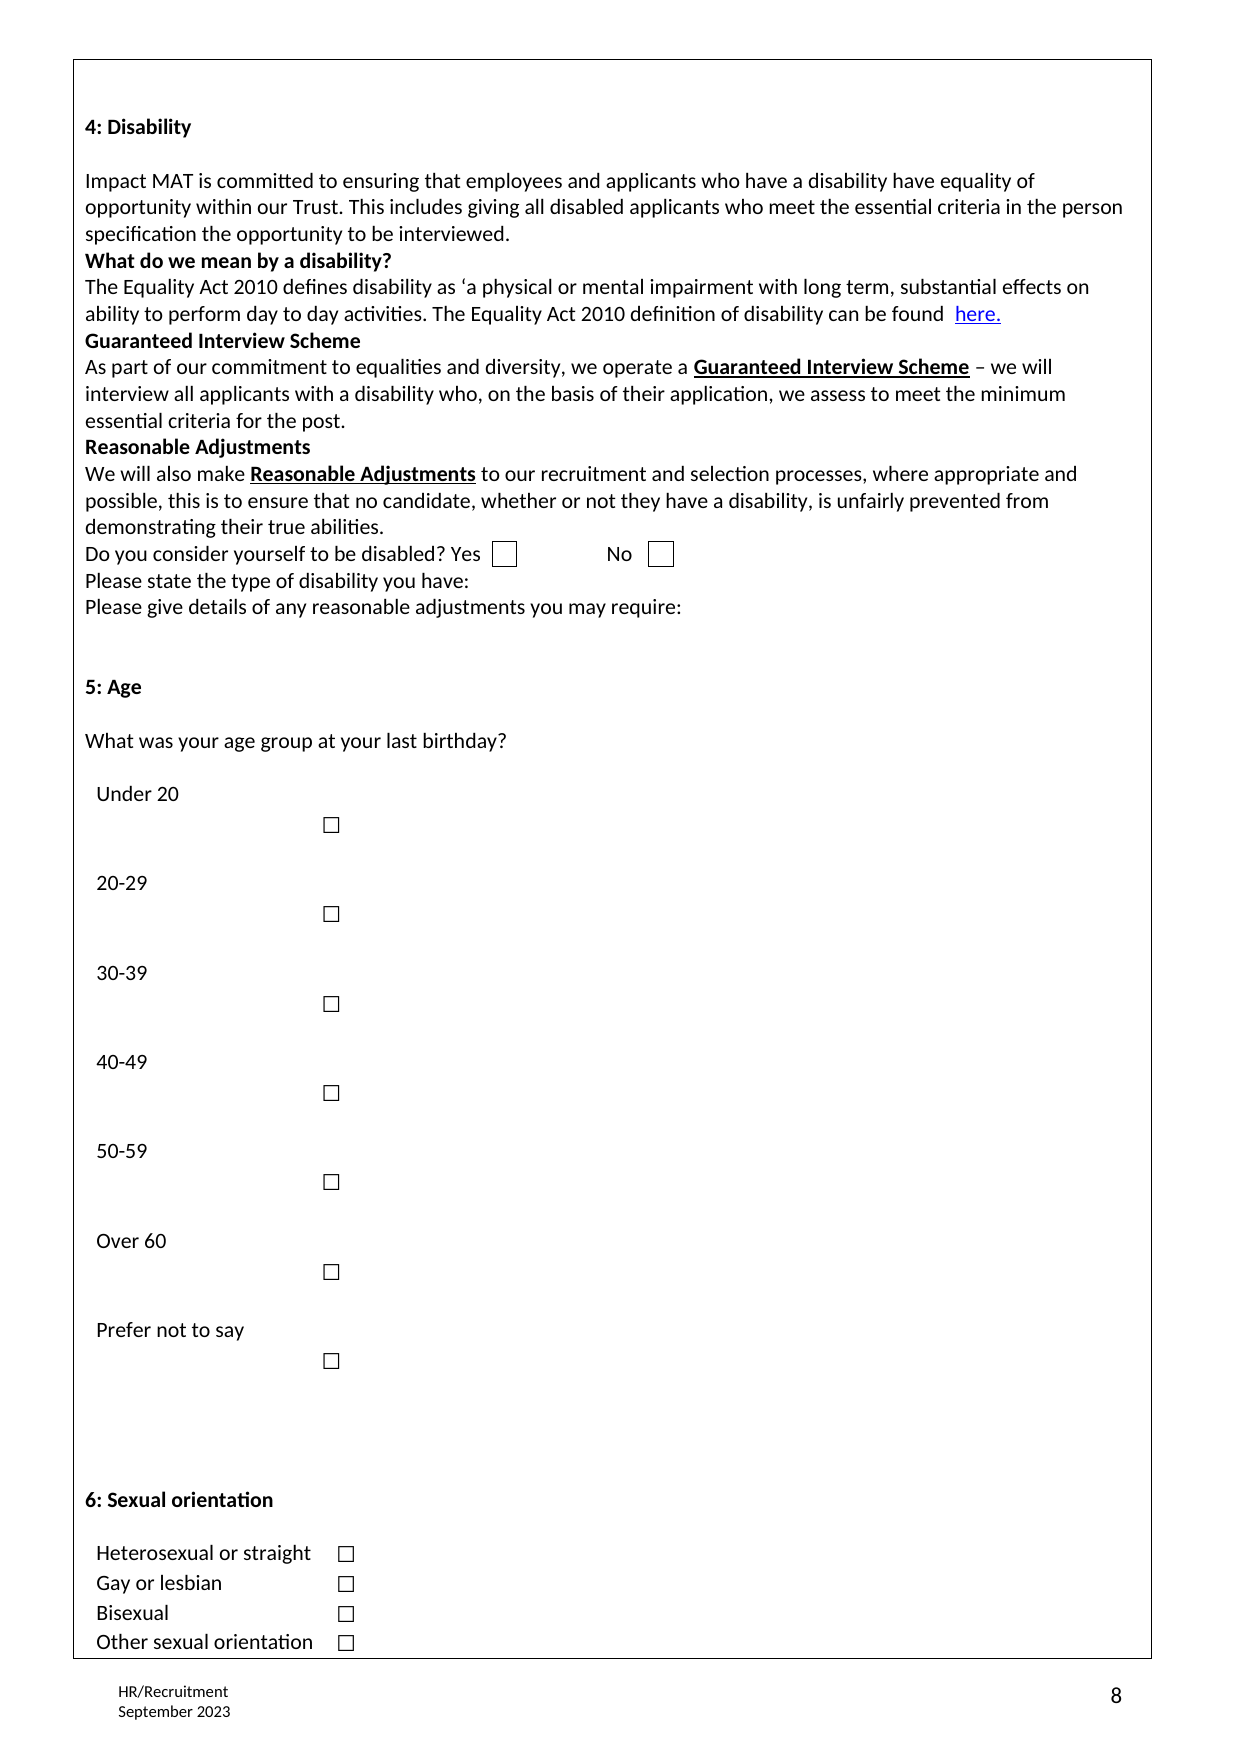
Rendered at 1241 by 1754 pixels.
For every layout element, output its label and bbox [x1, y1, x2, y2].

table_cell [74, 60, 1151, 1658]
